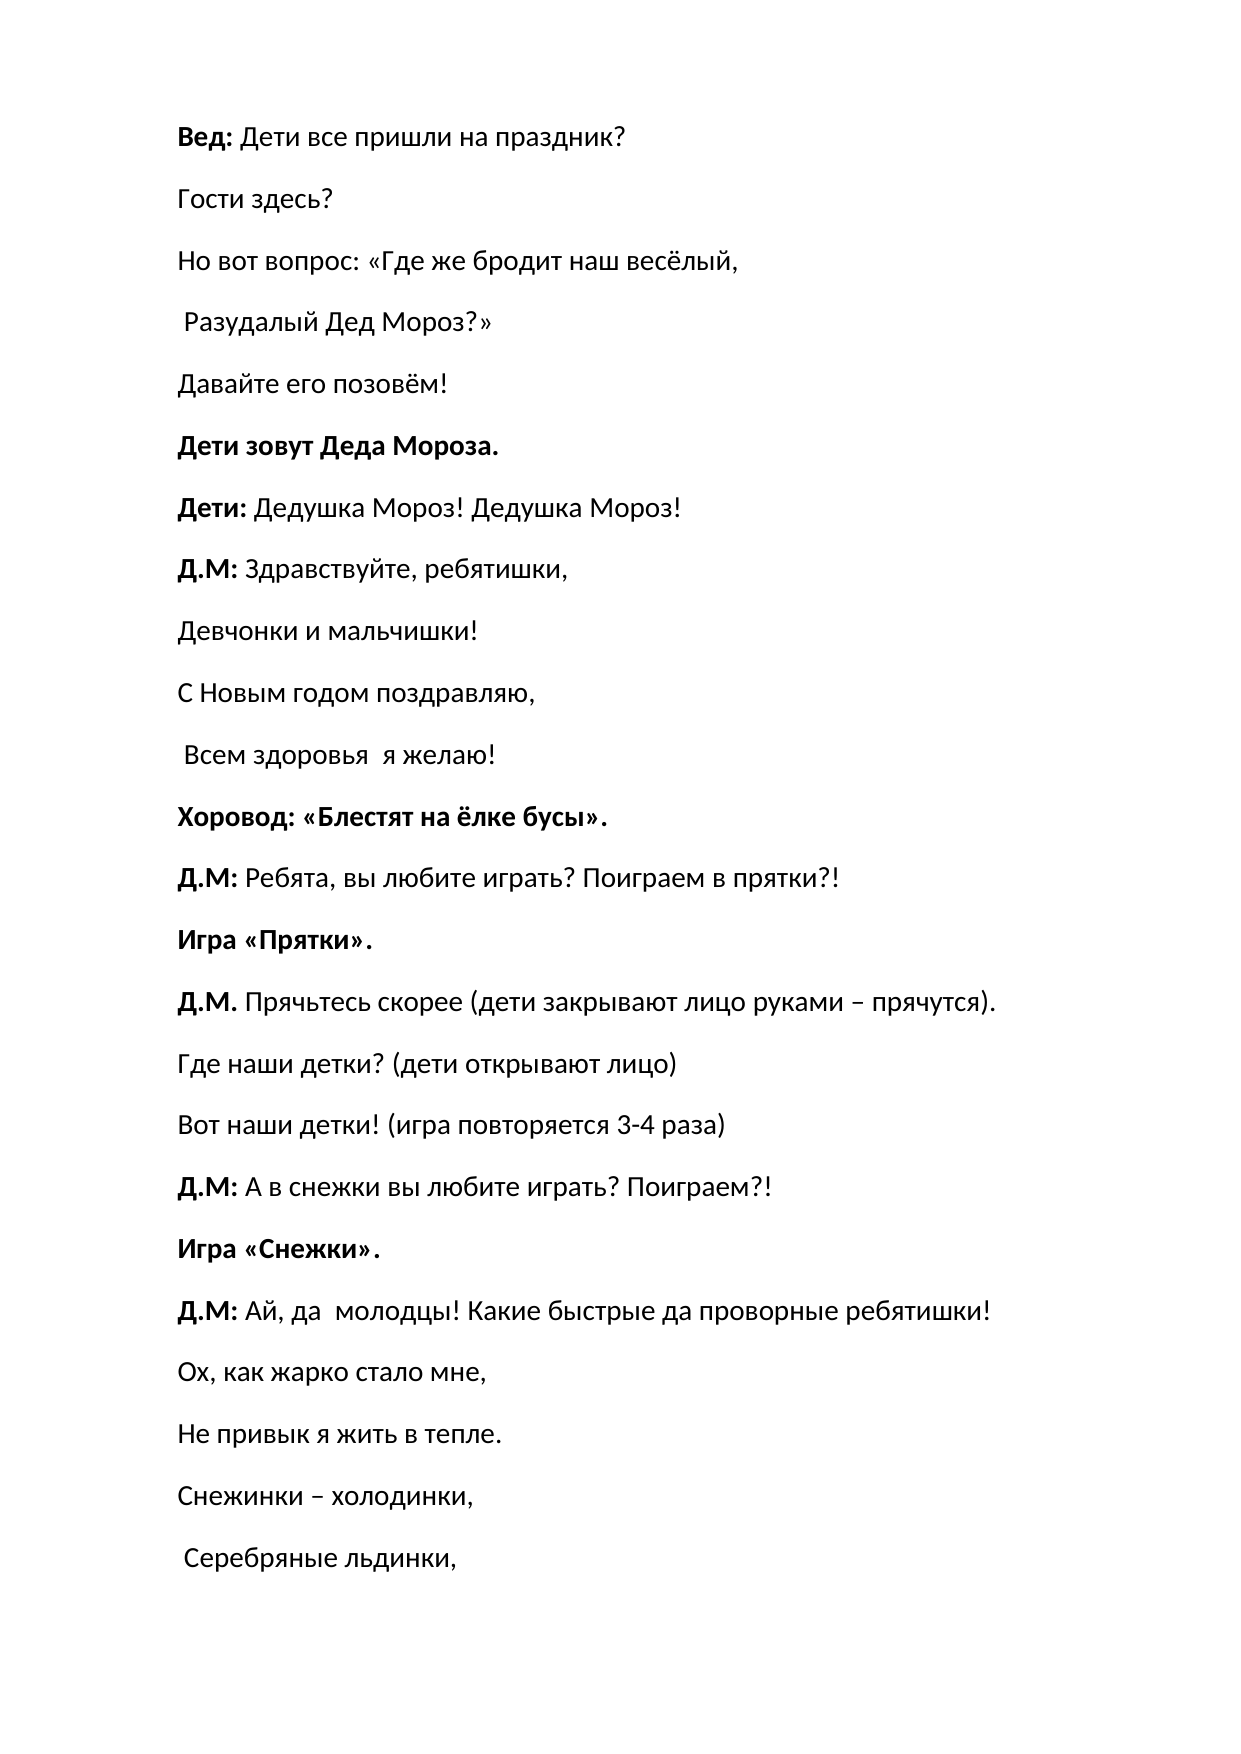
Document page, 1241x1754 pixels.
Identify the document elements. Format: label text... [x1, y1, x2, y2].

text Хоровод: «Блестят на ёлке бусы». [177, 798, 1152, 833]
text Разудалый Дед Мороз?» [177, 303, 1152, 339]
text Всем здоровья я желаю! [177, 736, 1152, 771]
text Д.М: Здравствуйте, ребятишки, [177, 551, 1152, 586]
text Д.М: А в снежки вы любите играть? Поиграем?! [177, 1168, 1152, 1204]
text Игра «Снежки». [177, 1230, 1152, 1266]
text Но вот вопрос: «Где же бродит наш весёлый, [177, 242, 1152, 277]
text Дети зовут Деда Мороза. [177, 427, 1152, 463]
text Вед: Дети все пришли на праздник? [177, 118, 1152, 154]
text Не привык я жить в тепле. [177, 1415, 1152, 1451]
text Вот наши детки! (игра повторяется 3-4 раза) [177, 1106, 1152, 1142]
text Девчонки и мальчишки! [177, 612, 1152, 648]
text Игра «Прятки». [177, 921, 1152, 957]
text Д.М. Прячьтесь скорее (дети закрывают лицо руками – прячутся). [177, 983, 1152, 1018]
text Давайте его позовём! [177, 365, 1152, 401]
text Д.М: Ребята, вы любите играть? Поиграем в прятки?! [177, 859, 1152, 895]
text Д.М: Ай, да молодцы! Какие быстрые да проворные ребятишки! [177, 1292, 1152, 1327]
text Гости здесь? [177, 180, 1152, 216]
text Ох, как жарко стало мне, [177, 1353, 1152, 1389]
text Серебряные льдинки, [177, 1539, 1152, 1574]
text С Новым годом поздравляю, [177, 674, 1152, 710]
text Снежинки – холодинки, [177, 1477, 1152, 1513]
text Дети: Дедушка Мороз! Дедушка Мороз! [177, 489, 1152, 524]
text Где наши детки? (дети открывают лицо) [177, 1045, 1152, 1080]
